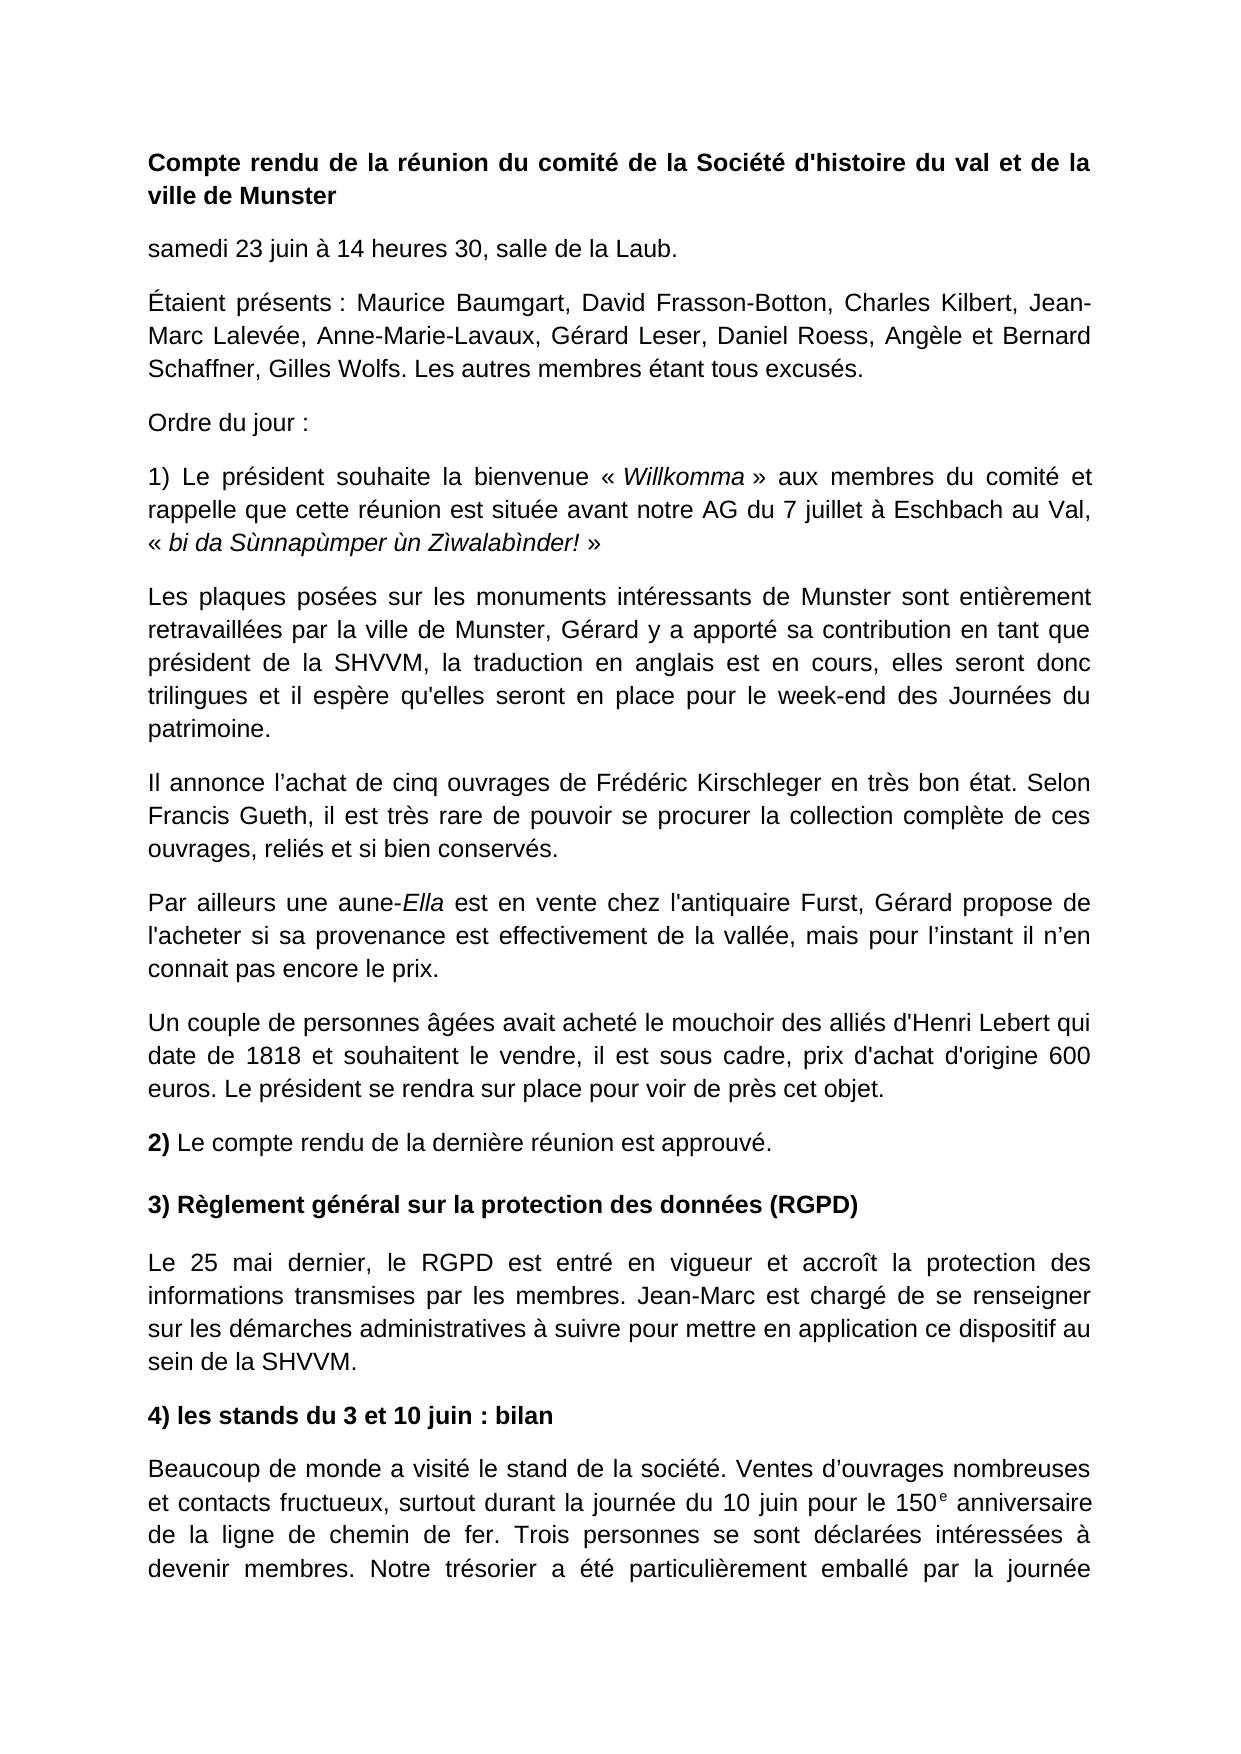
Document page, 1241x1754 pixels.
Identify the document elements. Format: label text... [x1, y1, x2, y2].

list 3) Règlement général sur la protection des données (RGPD) [148, 1190, 1093, 1218]
text Un couple de personnes âgées avait acheté le mouchoir des alliés d'Henri Lebert qui date de 1818 et souhaitent le vendre, il est sous cadre, prix d'achat d'origine 600 euros. Le président se rendra sur place pour voir de près cet objet. [148, 1008, 1093, 1102]
text Ordre du jour : [148, 408, 1093, 437]
text Le 25 mai dernier, le RGPD est entré en vigueur et accroît la protection des informations transmises par les membres. Jean-Marc est chargé de se renseigner sur les démarches administratives à suivre pour mettre en application ce dispositif au sein de la SHVVM. [148, 1248, 1093, 1376]
text samedi 23 juin à 14 heures 30, salle de la Laub. [148, 234, 1093, 263]
text Par ailleurs une aune-Ella est en vente chez l'antiquaire Furst, Gérard propose de l'acheter si sa provenance est effectivement de la vallée, mais pour l’instant il n’en connait pas encore le prix. [148, 888, 1093, 983]
text Les plaques posées sur les monuments intéressants de Munster sont entièrement retravaillées par la ville de Munster, Gérard y a apporté sa contribution en tant que président de la SHVVM, la traduction en anglais est en cours, elles seront donc trilingues et il espère qu'elles seront en place pour le week-end des Journées du patrimoine. [148, 582, 1093, 743]
text Étaient présents : Maurice Baumgart, David Frasson-Botton, Charles Kilbert, Jean-Marc Lalevée, Anne-Marie-Lavaux, Gérard Leser, Daniel Roess, Angèle et Bernard Schaffner, Gilles Wolfs. Les autres membres étant tous excusés. [148, 288, 1093, 383]
text 2) Le compte rendu de la dernière réunion est approuvé. [148, 1128, 1093, 1156]
text Compte rendu de la réunion du comité de la Société d'histoire du val et de la ville de Munster [148, 148, 1093, 209]
text 1) Le président souhaite la bienvenue « Willkomma » aux membres du comité et rappelle que cette réunion est située avant notre AG du 7 juillet à Eschbach au Val, « bi da Sùnnapùmper ùn Zìwalabìnder! » [148, 462, 1093, 557]
text Il annonce l’achat de cinq ouvrages de Frédéric Kirschleger en très bon état. Selon Francis Gueth, il est très rare de pouvoir se procurer la collection complète de ces ouvrages, reliés et si bien conservés. [148, 768, 1093, 863]
text 4) les stands du 3 et 10 juin : bilan [148, 1401, 1093, 1429]
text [148, 1454, 1093, 1582]
